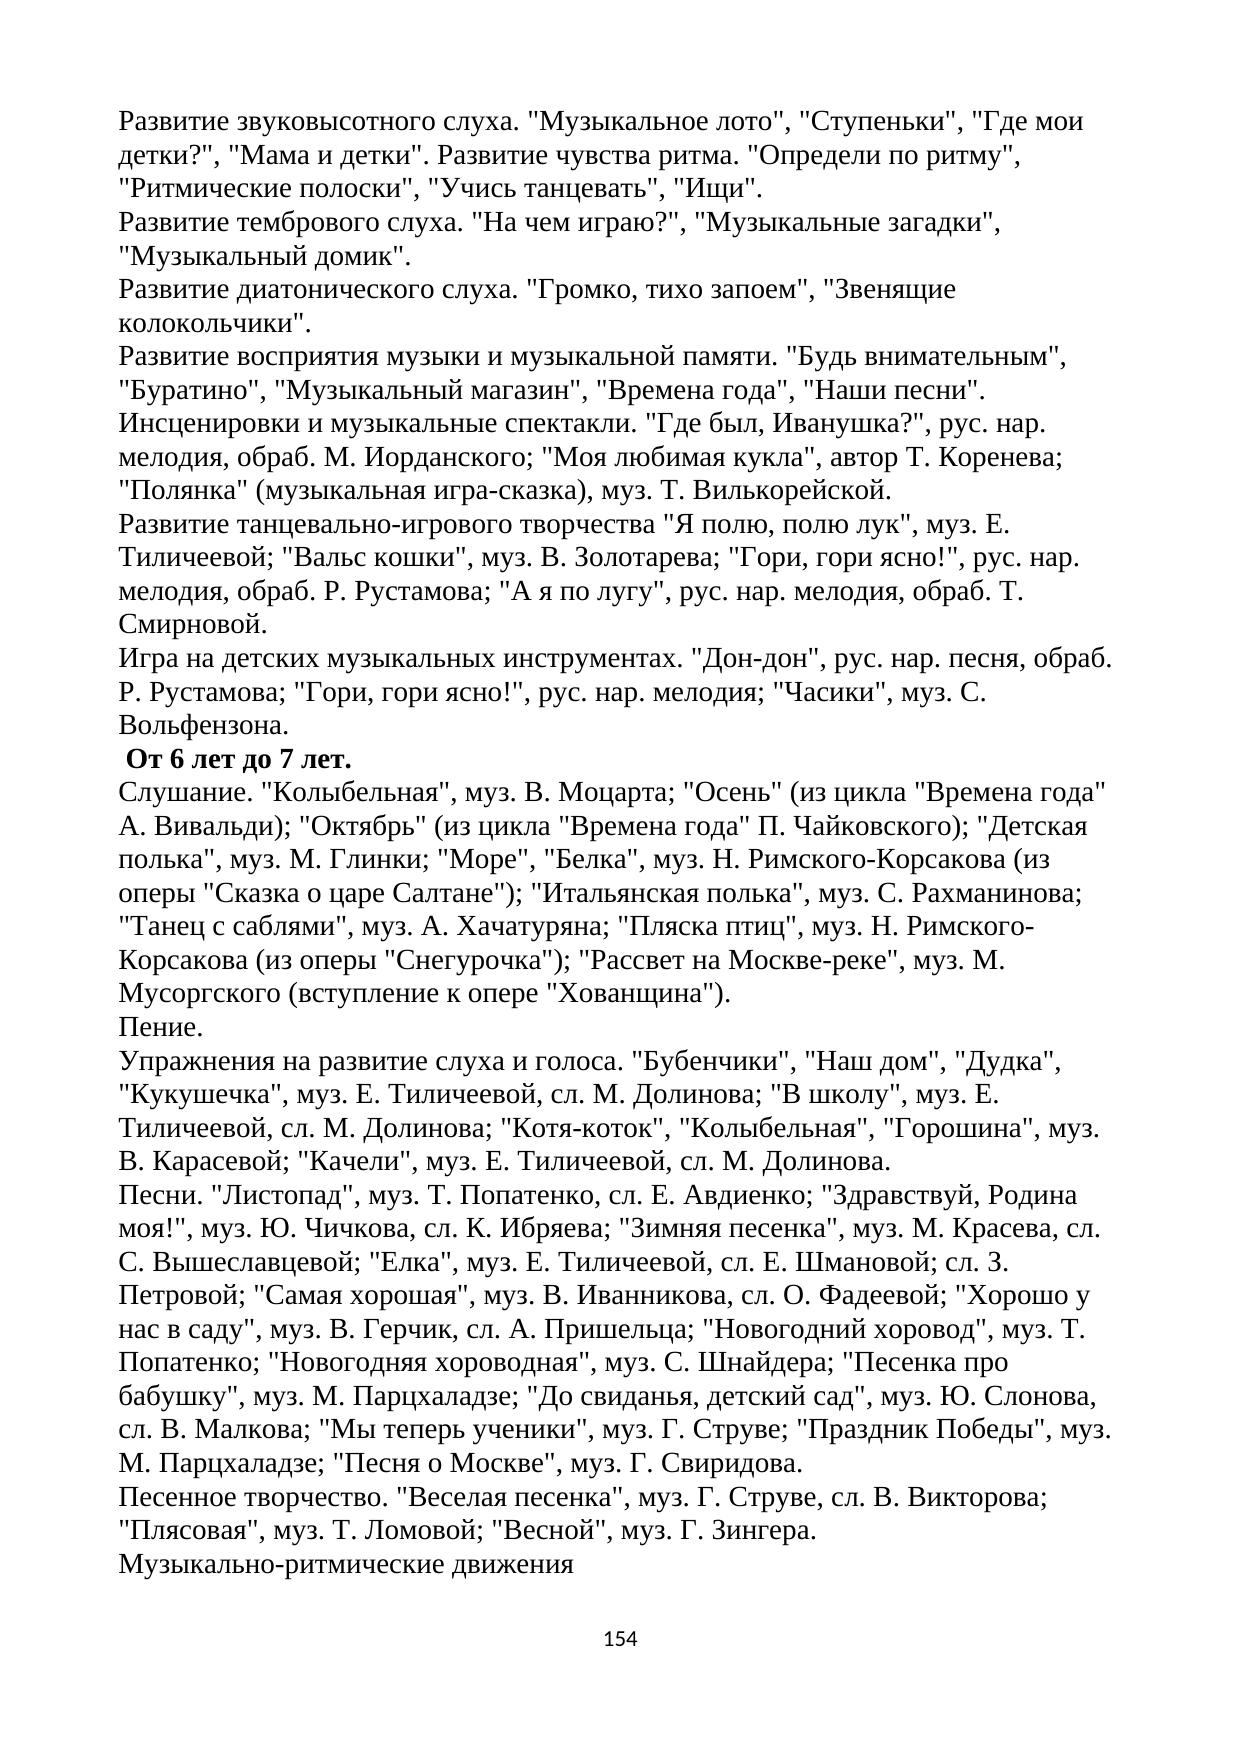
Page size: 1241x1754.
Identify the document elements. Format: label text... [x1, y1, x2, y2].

text От 6 лет до 7 лет. [118, 741, 1122, 774]
text Музыкально-ритмические движения [118, 1546, 1122, 1579]
text Развитие танцевально-игрового творчества "Я полю, полю лук", муз. Е. Тиличеевой; "Вальс кошки", муз. В. Золотарева; "Гори, гори ясно!", рус. нар. мелодия, обраб. Р. Рустамова; "А я по лугу", рус. нар. мелодия, обраб. Т. Смирновой. [118, 506, 1122, 640]
text Игра на детских музыкальных инструментах. "Дон-дон", рус. нар. песня, обраб. Р. Рустамова; "Гори, гори ясно!", рус. нар. мелодия; "Часики", муз. С. Вольфензона. [118, 640, 1122, 741]
text Развитие диатонического слуха. "Громко, тихо запоем", "Звенящие колокольчики". [118, 271, 1122, 338]
text Развитие тембрового слуха. "На чем играю?", "Музыкальные загадки", "Музыкальный домик". [118, 204, 1122, 271]
text Развитие звуковысотного слуха. "Музыкальное лото", "Ступеньки", "Где мои детки?", "Мама и детки". Развитие чувства ритма. "Определи по ритму", "Ритмические полоски", "Учись танцевать", "Ищи". [118, 103, 1122, 204]
text Упражнения на развитие слуха и голоса. "Бубенчики", "Наш дом", "Дудка", "Кукушечка", муз. Е. Тиличеевой, сл. М. Долинова; "В школу", муз. Е. Тиличеевой, сл. М. Долинова; "Котя-коток", "Колыбельная", "Горошина", муз. В. Карасевой; "Качели", муз. Е. Тиличеевой, сл. М. Долинова. [118, 1043, 1122, 1177]
text Песни. "Листопад", муз. Т. Попатенко, сл. Е. Авдиенко; "Здравствуй, Родина моя!", муз. Ю. Чичкова, сл. К. Ибряева; "Зимняя песенка", муз. М. Красева, сл. С. Вышеславцевой; "Елка", муз. Е. Тиличеевой, сл. Е. Шмановой; сл. З. Петровой; "Самая хорошая", муз. В. Иванникова, сл. О. Фадеевой; "Хорошо у нас в саду", муз. В. Герчик, сл. А. Пришельца; "Новогодний хоровод", муз. Т. Попатенко; "Новогодняя хороводная", муз. С. Шнайдера; "Песенка про бабушку", муз. М. Парцхаладзе; "До свиданья, детский сад", муз. Ю. Слонова, сл. В. Малкова; "Мы теперь ученики", муз. Г. Струве; "Праздник Победы", муз. М. Парцхаладзе; "Песня о Москве", муз. Г. Свиридова. [118, 1177, 1122, 1479]
text Слушание. "Колыбельная", муз. В. Моцарта; "Осень" (из цикла "Времена года" А. Вивальди); "Октябрь" (из цикла "Времена года" П. Чайковского); "Детская полька", муз. М. Глинки; "Море", "Белка", муз. Н. Римского-Корсакова (из оперы "Сказка о царе Салтане"); "Итальянская полька", муз. С. Рахманинова; "Танец с саблями", муз. А. Хачатуряна; "Пляска птиц", муз. Н. Римского-Корсакова (из оперы "Снегурочка"); "Рассвет на Москве-реке", муз. М. Мусоргского (вступление к опере "Хованщина"). [118, 774, 1122, 1009]
text Песенное творчество. "Веселая песенка", муз. Г. Струве, сл. В. Викторова; "Плясовая", муз. Т. Ломовой; "Весной", муз. Г. Зингера. [118, 1479, 1122, 1546]
text Инсценировки и музыкальные спектакли. "Где был, Иванушка?", рус. нар. мелодия, обраб. М. Иорданского; "Моя любимая кукла", автор Т. Коренева; "Полянка" (музыкальная игра-сказка), муз. Т. Вилькорейской. [118, 405, 1122, 506]
text Пение. [118, 1009, 1122, 1043]
text Развитие восприятия музыки и музыкальной памяти. "Будь внимательным", "Буратино", "Музыкальный магазин", "Времена года", "Наши песни". [118, 338, 1122, 405]
